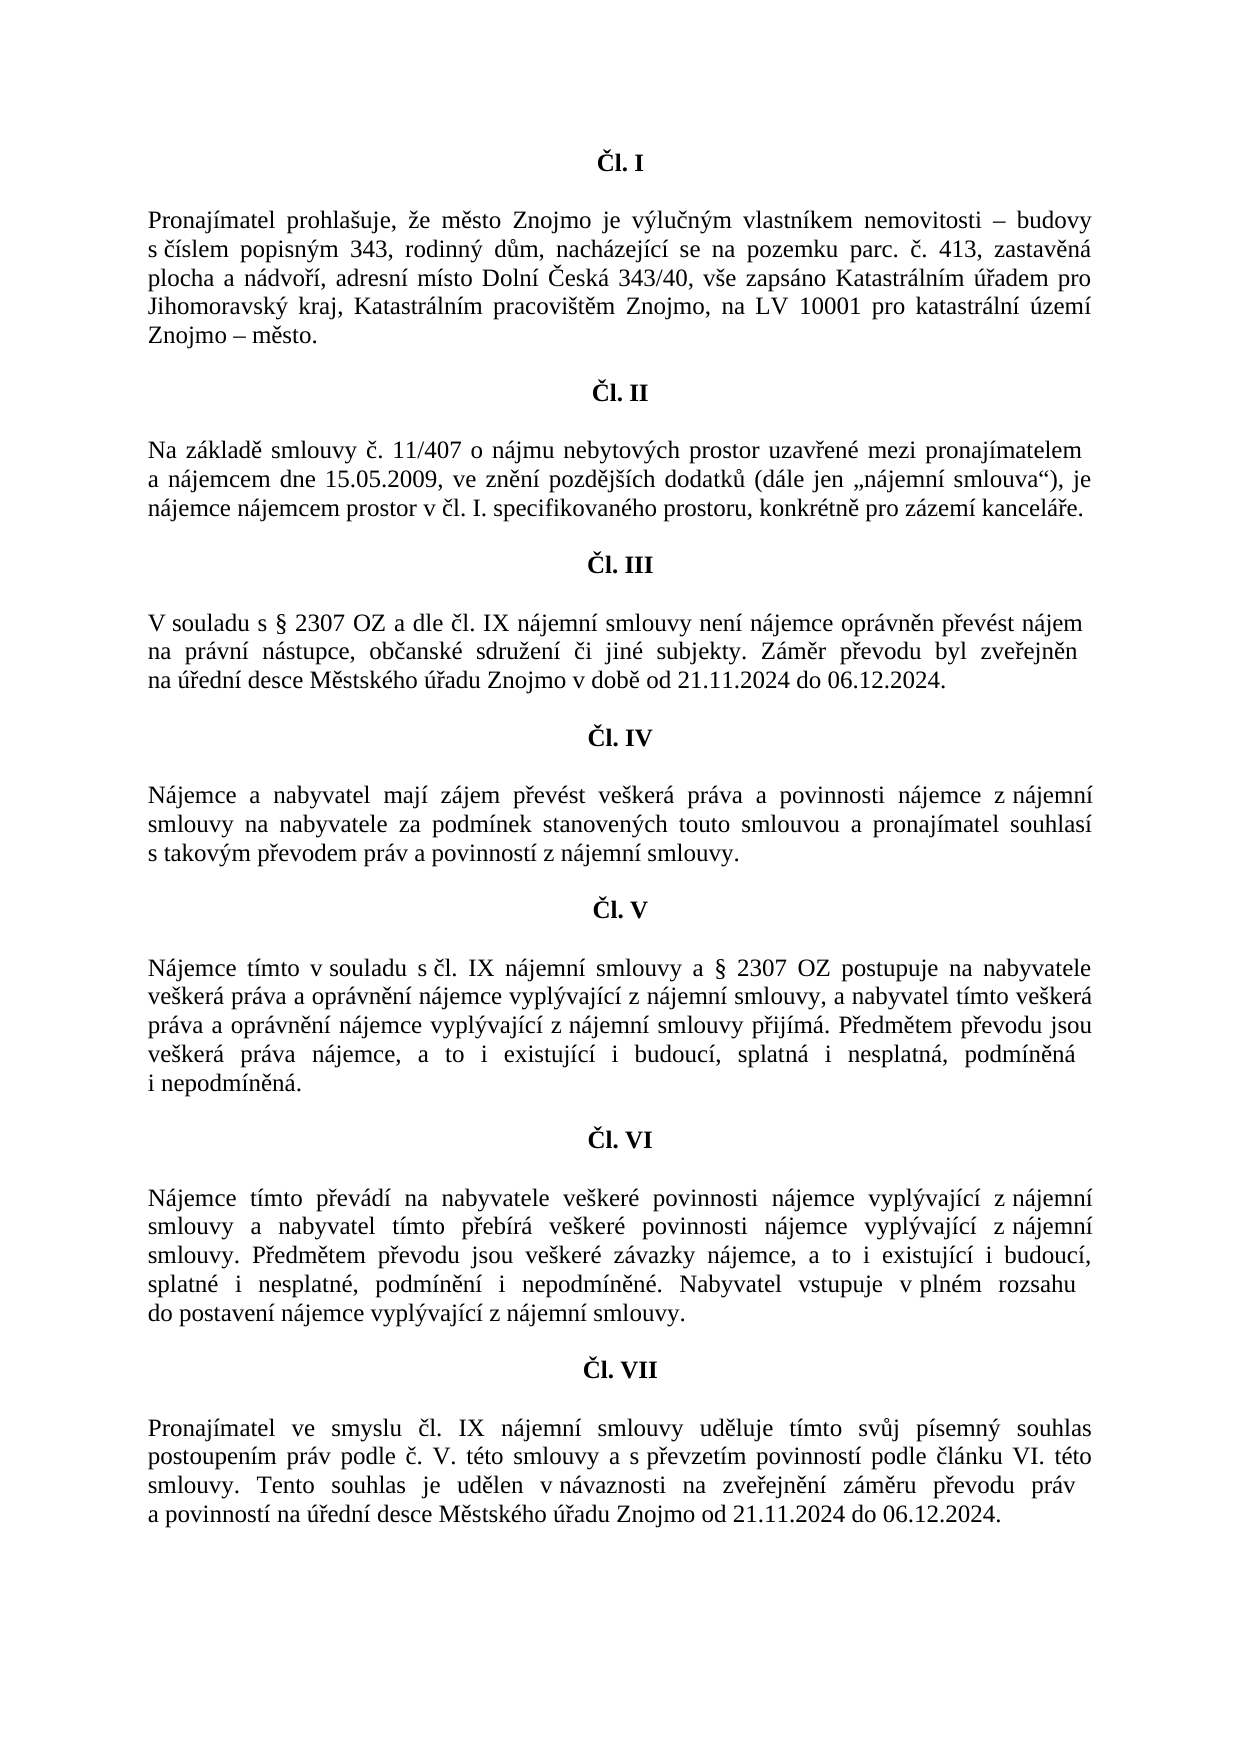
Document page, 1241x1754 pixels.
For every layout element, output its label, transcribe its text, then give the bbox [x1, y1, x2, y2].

text Nájemce tímto v souladu s čl. IX nájemní smlouvy a § 2307 OZ postupuje na nabyvatele veškerá práva a oprávnění nájemce vyplývající z nájemní smlouvy, a nabyvatel tímto veškerá práva a oprávnění nájemce vyplývající z nájemní smlouvy přijímá. Předmětem převodu jsou veškerá práva nájemce, a to i existující i budoucí, splatná i nesplatná, podmíněná i nepodmíněná. [148, 953, 1093, 1096]
text Nájemce a nabyvatel mají zájem převést veškerá práva a povinnosti nájemce z nájemní smlouvy na nabyvatele za podmínek stanovených touto smlouvou a pronajímatel souhlasí s takovým převodem práv a povinností z nájemní smlouvy. [148, 780, 1093, 866]
text Pronajímatel prohlašuje, že město Znojmo je výlučným vlastníkem nemovitosti – budovy s číslem popisným 343, rodinný dům, nacházející se na pozemku parc. č. 413, zastavěná plocha a nádvoří, adresní místo Dolní Česká 343/40, vše zapsáno Katastrálním úřadem pro Jihomoravský kraj, Katastrálním pracovištěm Znojmo, na LV 10001 pro katastrální území Znojmo – město. [148, 205, 1093, 349]
text Pronajímatel ve smyslu čl. IX nájemní smlouvy uděluje tímto svůj písemný souhlas postoupením práv podle č. V. této smlouvy a s převzetím povinností podle článku VI. této smlouvy. Tento souhlas je udělen v návaznosti na zveřejnění záměru převodu práv a povinností na úřední desce Městského úřadu Znojmo od 21.11.2024 do 06.12.2024. [148, 1413, 1093, 1528]
text Čl. VI [148, 1125, 1093, 1154]
text Čl. VII [148, 1355, 1093, 1384]
text V souladu s § 2307 OZ a dle čl. IX nájemní smlouvy není nájemce oprávněn převést nájem na právní nástupce, občanské sdružení či jiné subjekty. Záměr převodu byl zveřejněn na úřední desce Městského úřadu Znojmo v době od 21.11.2024 do 06.12.2024. [148, 608, 1093, 694]
text Čl. IV [148, 723, 1093, 751]
text Čl. II [148, 378, 1093, 406]
text Čl. I [148, 148, 1093, 176]
text Čl. V [148, 895, 1093, 924]
text Na základě smlouvy č. 11/407 o nájmu nebytových prostor uzavřené mezi pronajímatelem a nájemcem dne 15.05.2009, ve znění pozdějších dodatků (dále jen „nájemní smlouva“), je nájemce nájemcem prostor v čl. I. specifikovaného prostoru, konkrétně pro zázemí kanceláře. [148, 435, 1093, 521]
text Čl. III [148, 550, 1093, 579]
text Nájemce tímto převádí na nabyvatele veškeré povinnosti nájemce vyplývající z nájemní smlouvy a nabyvatel tímto přebírá veškeré povinnosti nájemce vyplývající z nájemní smlouvy. Předmětem převodu jsou veškeré závazky nájemce, a to i existující i budoucí, splatné i nesplatné, podmínění i nepodmíněné. Nabyvatel vstupuje v plném rozsahu do postavení nájemce vyplývající z nájemní smlouvy. [148, 1183, 1093, 1326]
